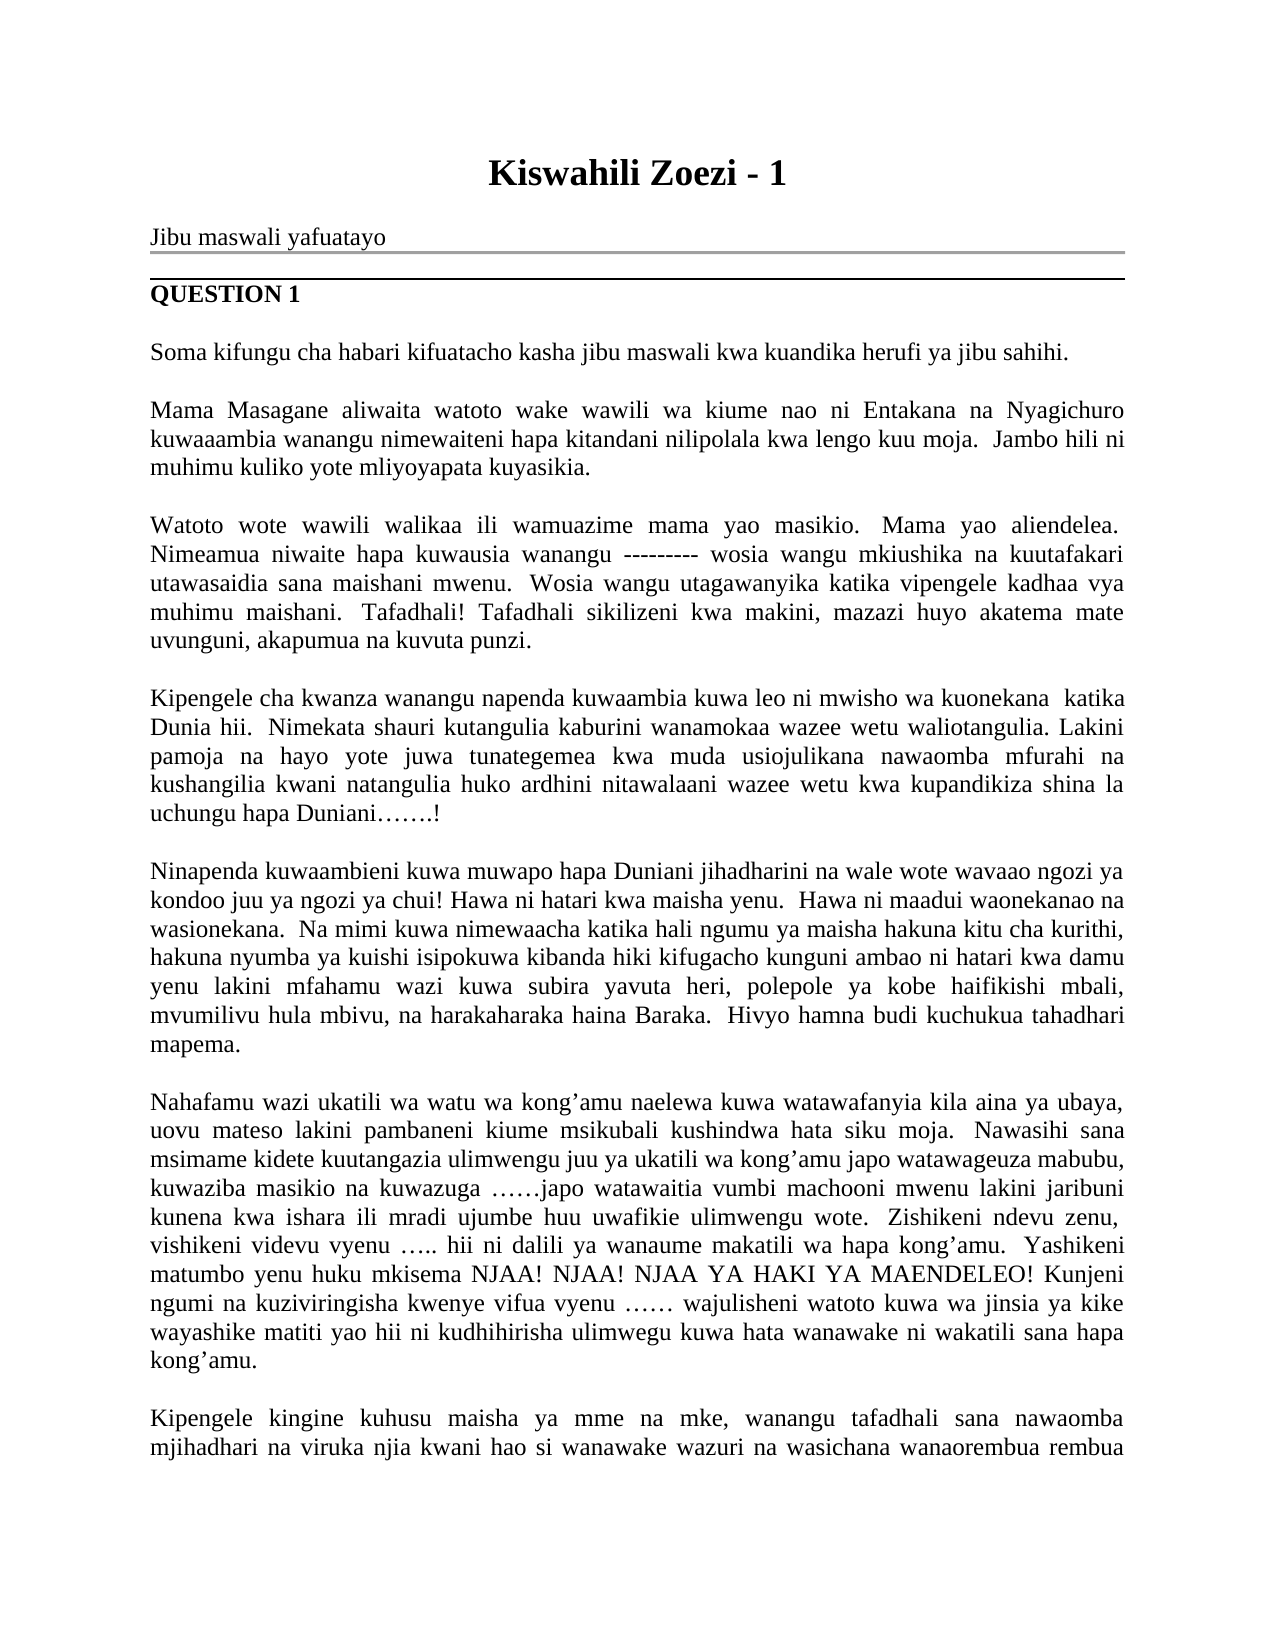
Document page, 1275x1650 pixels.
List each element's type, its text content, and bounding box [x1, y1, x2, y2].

text Nahafamu wazi ukatili wa watu wa kong’amu naelewa kuwa watawafanyia kila aina ya ubaya, uovu mateso lakini pambaneni kiume msikubali kushindwa hata siku moja. Nawasihi sana msimame kidete kuutangazia ulimwengu juu ya ukatili wa kong’amu japo watawageuza mabubu, kuwaziba masikio na kuwazuga ……japo watawaitia vumbi machooni mwenu lakini jaribuni kunena kwa ishara ili mradi ujumbe huu uwafikie ulimwengu wote. Zishikeni ndevu zenu, vishikeni videvu vyenu ….. hii ni dalili ya wanaume makatili wa hapa kong’amu. Yashikeni matumbo yenu huku mkisema NJAA! NJAA! NJAA YA HAKI YA MAENDELEO! Kunjeni ngumi na kuziviringisha kwenye vifua vyenu …… wajulisheni watoto kuwa wa jinsia ya kike wayashike matiti yao hii ni kudhihirisha ulimwegu kuwa hata wanawake ni wakatili sana hapa kong’amu. [150, 1087, 1125, 1374]
text Mama Masagane aliwaita watoto wake wawili wa kiume nao ni Entakana na Nyagichuro kuwaaambia wanangu nimewaiteni hapa kitandani nilipolala kwa lengo kuu moja. Jambo hili ni muhimu kuliko yote mliyoyapata kuyasikia. [150, 395, 1125, 481]
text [150, 1403, 1125, 1461]
text Soma kifungu cha habari kifuatacho kasha jibu maswali kwa kuandika herufi ya jibu sahihi. [150, 337, 1125, 366]
text Ninapenda kuwaambieni kuwa muwapo hapa Duniani jihadharini na wale wote wavaao ngozi ya kondoo juu ya ngozi ya chui! Hawa ni hatari kwa maisha yenu. Hawa ni maadui waonekanao na wasionekana. Na mimi kuwa nimewaacha katika hali ngumu ya maisha hakuna kitu cha kurithi, hakuna nyumba ya kuishi isipokuwa kibanda hiki kifugacho kunguni ambao ni hatari kwa damu yenu lakini mfahamu wazi kuwa subira yavuta heri, polepole ya kobe haifikishi mbali, mvumilivu hula mbivu, na harakaharaka haina Baraka. Hivyo hamna budi kuchukua tahadhari mapema. [150, 856, 1125, 1057]
text Jibu maswali yafuatayo [150, 222, 1125, 251]
text Kipengele cha kwanza wanangu napenda kuwaambia kuwa leo ni mwisho wa kuonekana katika Dunia hii. Nimekata shauri kutangulia kaburini wanamokaa wazee wetu waliotangulia. Lakini pamoja na hayo yote juwa tunategemea kwa muda usiojulikana nawaomba mfurahi na kushangilia kwani natangulia huko ardhini nitawalaani wazee wetu kwa kupandikiza shina la uchungu hapa Duniani…….! [150, 683, 1125, 827]
text Kiswahili Zoezi - 1 [150, 150, 1125, 193]
text QUESTION 1 [150, 280, 1125, 308]
text Watoto wote wawili walikaa ili wamuazime mama yao masikio. Mama yao aliendelea. Nimeamua niwaite hapa kuwausia wanangu --------- wosia wangu mkiushika na kuutafakari utawasaidia sana maishani mwenu. Wosia wangu utagawanyika katika vipengele kadhaa vya muhimu maishani. Tafadhali! Tafadhali sikilizeni kwa makini, mazazi huyo akatema mate uvunguni, akapumua na kuvuta punzi. [150, 510, 1125, 654]
